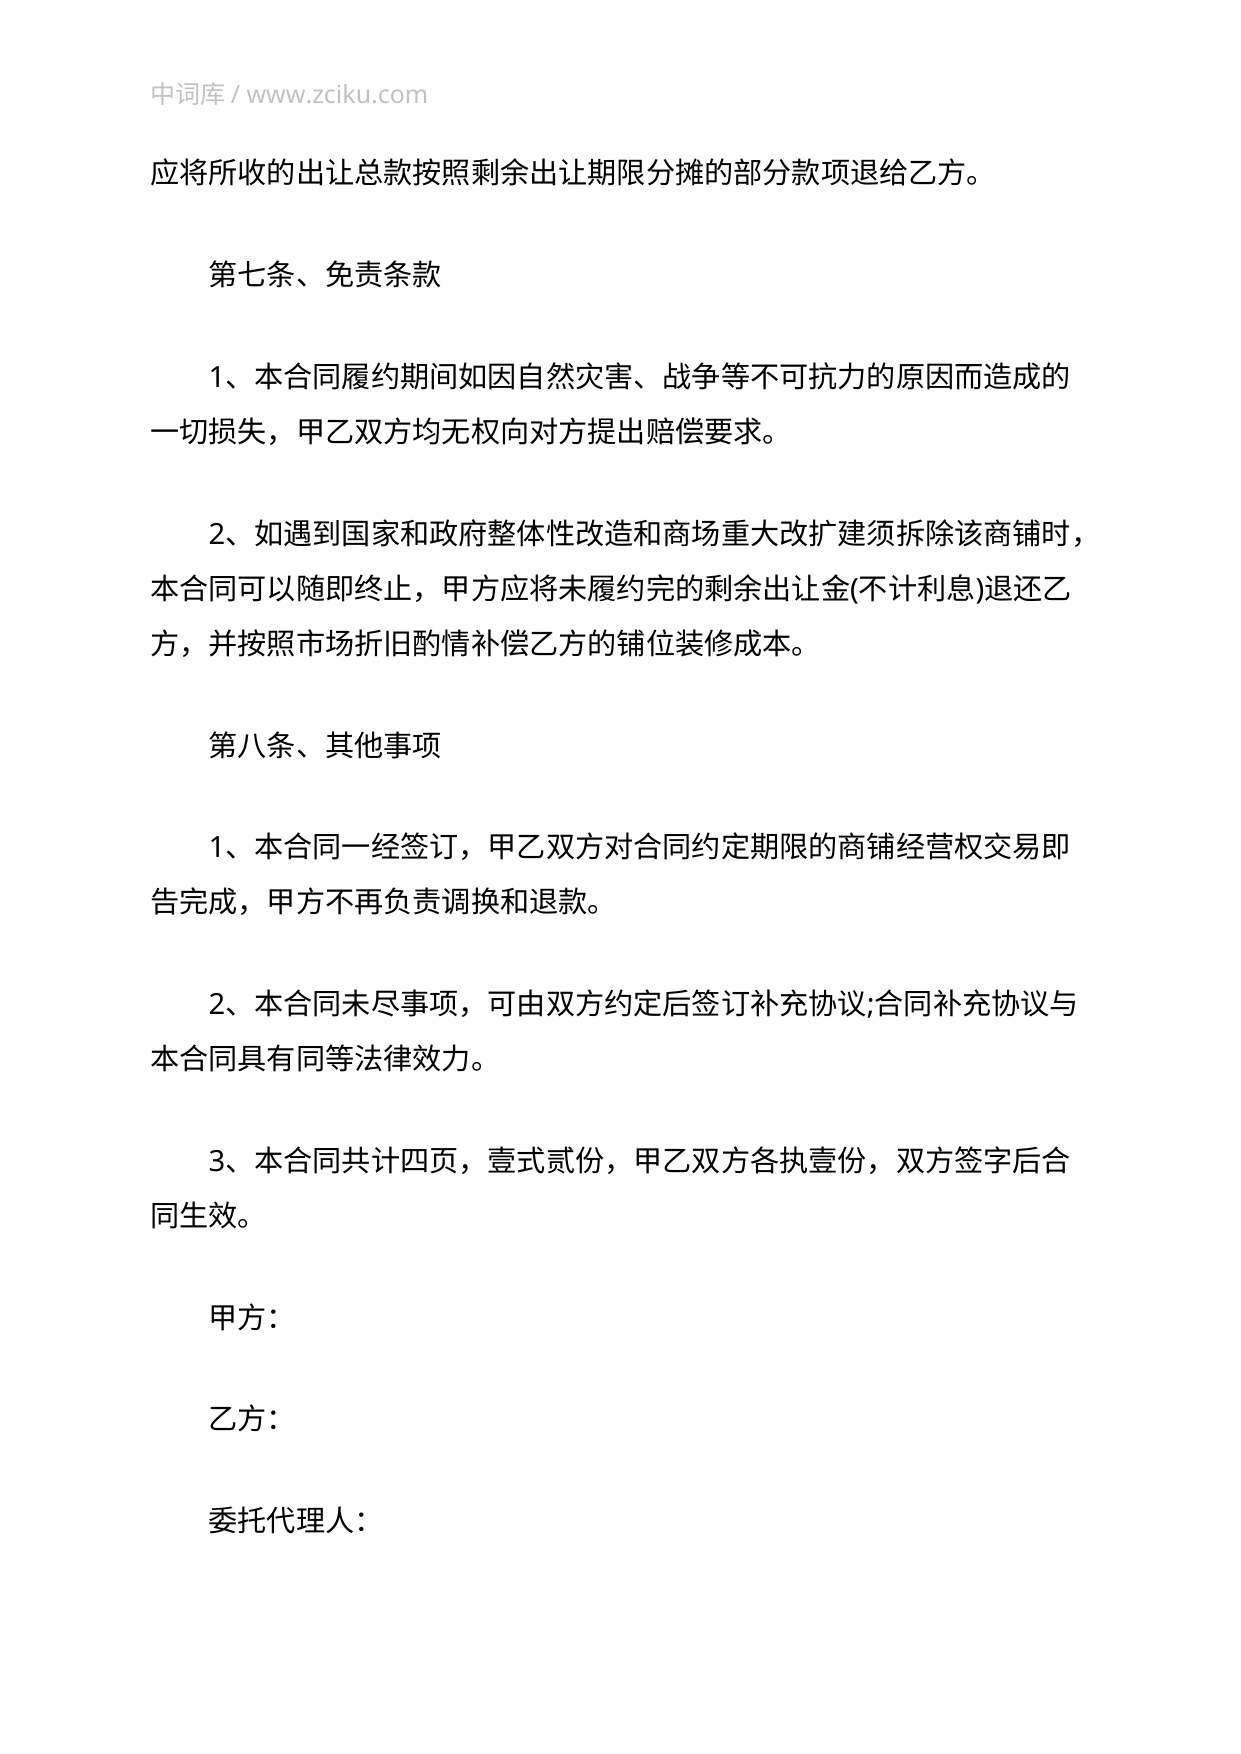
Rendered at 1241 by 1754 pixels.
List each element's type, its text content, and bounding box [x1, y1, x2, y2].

text 3、本合同共计四页，壹式贰份，甲乙双方各执壹份，双方签字后合同生效。 [150, 1137, 1090, 1235]
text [150, 150, 1090, 192]
text 甲方： [150, 1294, 1090, 1336]
text 1、本合同一经签订，甲乙双方对合同约定期限的商铺经营权交易即告完成，甲方不再负责调换和退款。 [150, 824, 1090, 921]
text 乙方： [150, 1396, 1090, 1438]
text 第七条、免责条款 [150, 252, 1090, 294]
text 第八条、其他事项 [150, 722, 1090, 764]
text 2、本合同未尽事项，可由双方约定后签订补充协议;合同补充协议与本合同具有同等法律效力。 [150, 981, 1090, 1078]
text 委托代理人： [150, 1498, 1090, 1540]
text 2、如遇到国家和政府整体性改造和商场重大改扩建须拆除该商铺时，本合同可以随即终止，甲方应将未履约完的剩余出让金(不计利息)退还乙方，并按照市场折旧酌情补偿乙方的铺位装修成本。 [150, 510, 1090, 663]
text 1、本合同履约期间如因自然灾害、战争等不可抗力的原因而造成的一切损失，甲乙双方均无权向对方提出赔偿要求。 [150, 353, 1090, 451]
